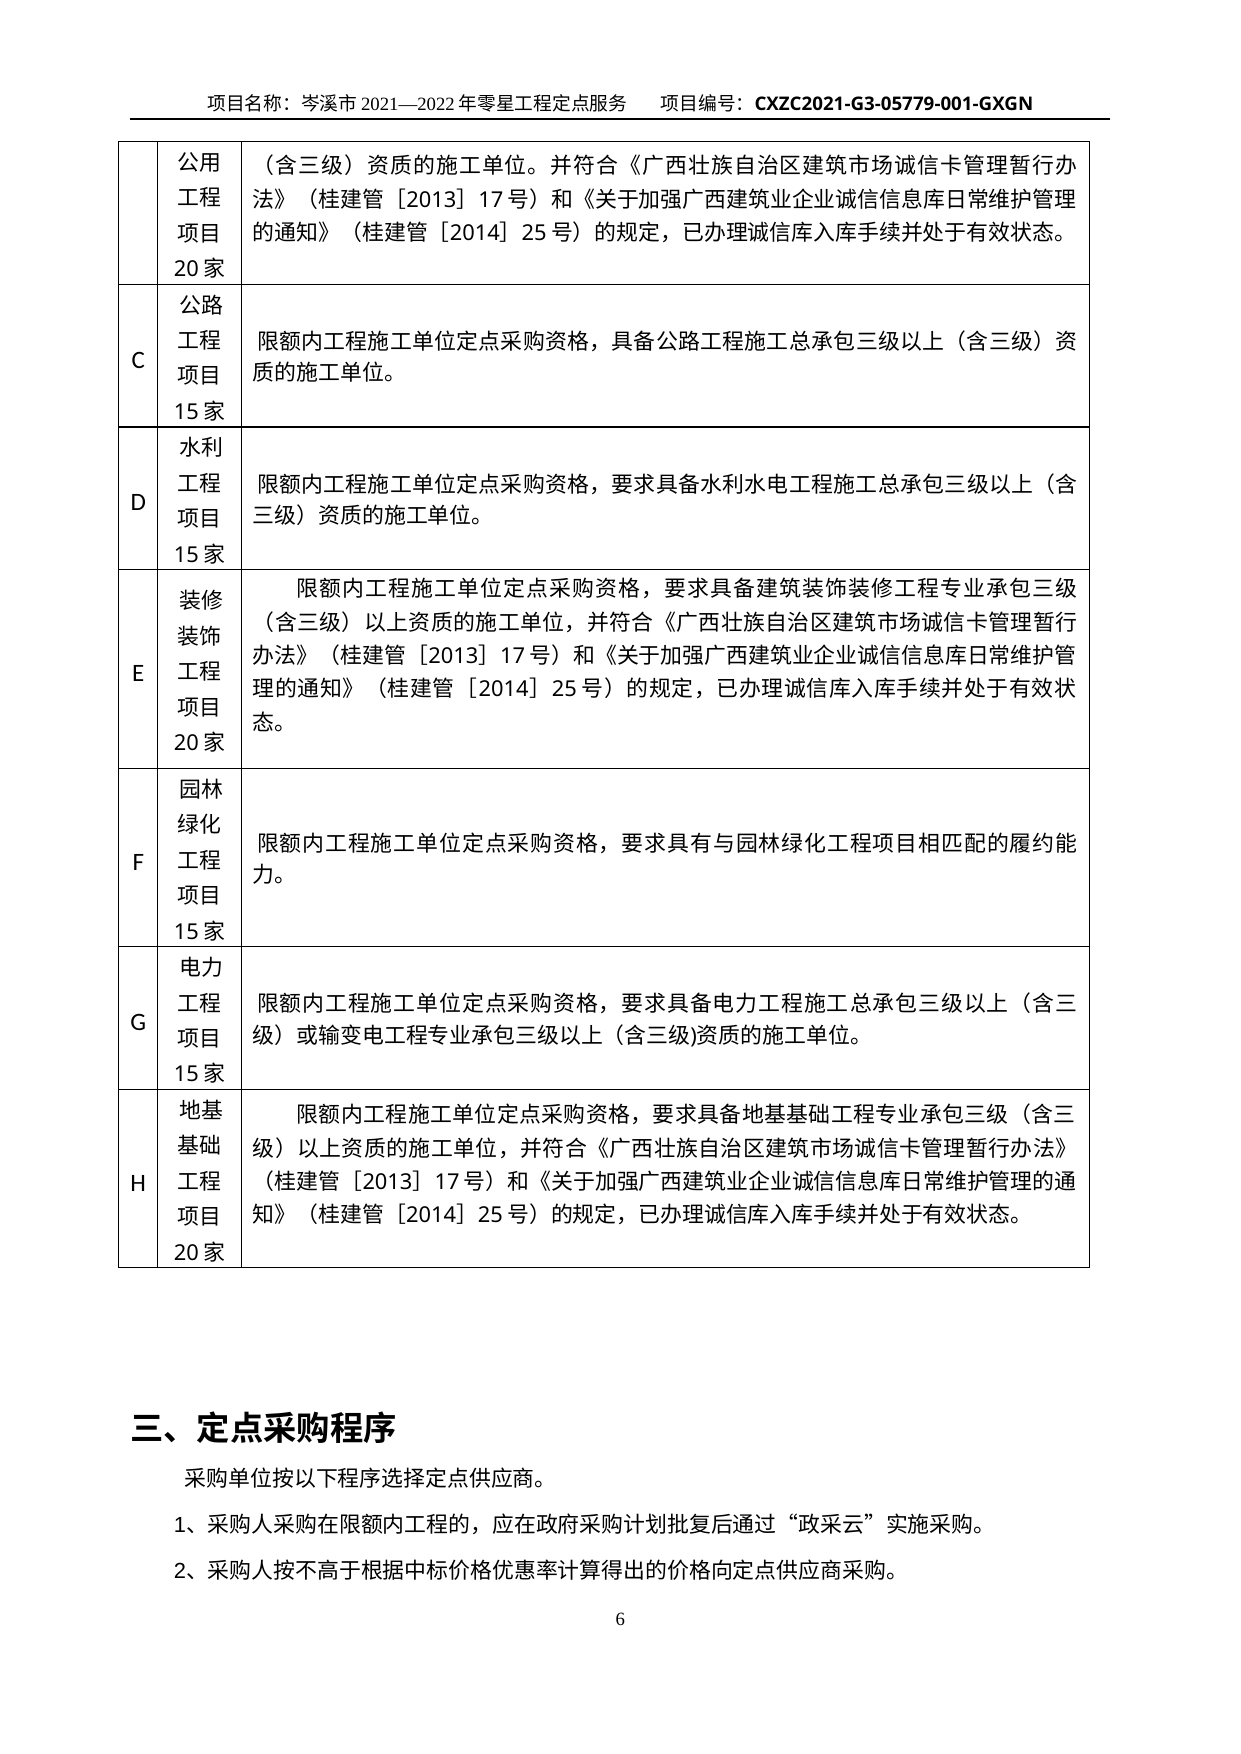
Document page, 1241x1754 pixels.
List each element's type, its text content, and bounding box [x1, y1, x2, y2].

table_cell 限额内工程施工单位定点采购资格，要求具有与园林绿化工程项目相匹配的履约能力。 [242, 769, 1089, 946]
table_cell 限额内工程施工单位定点采购资格，要求具备水利水电工程施工总承包三级以上（含三级）资质的施工单位。 [242, 428, 1089, 569]
table_cell 地基基础工程项目20家 [158, 1090, 241, 1267]
text 三、定点采购程序 [130, 1404, 1110, 1450]
table_cell D [119, 428, 157, 569]
table_cell 水利工程项目15家 [158, 428, 241, 569]
table_cell 限额内工程施工单位定点采购资格，要求具备地基基础工程专业承包三级（含三级）以上资质的施工单位，并符合《广西壮族自治区建筑市场诚信卡管理暂行办法》（桂建管［2013］17号）和《关于加强广西建筑业企业诚信信息库日常维护管理的通知》（桂建管［2014］25号）的规定，已办理诚信库入库手续并处于有效状态。 [242, 1090, 1089, 1267]
table_cell 限额内工程施工单位定点采购资格，要求具备建筑装饰装修工程专业承包三级（含三级）以上资质的施工单位，并符合《广西壮族自治区建筑市场诚信卡管理暂行办法》（桂建管［2013］17号）和《关于加强广西建筑业企业诚信信息库日常维护管理的通知》（桂建管［2014］25号）的规定，已办理诚信库入库手续并处于有效状态。 [242, 570, 1089, 768]
table_cell E [119, 570, 157, 768]
table_cell G [119, 947, 157, 1089]
table_cell 公路工程项目15家 [158, 285, 241, 426]
table_cell 限额内工程施工单位定点采购资格，具备公路工程施工总承包三级以上（含三级）资质的施工单位。 [242, 285, 1089, 426]
text 2、采购人按不高于根据中标价格优惠率计算得出的价格向定点供应商采购。 [130, 1542, 1110, 1587]
text 1、采购人采购在限额内工程的，应在政府采购计划批复后通过“政采云”实施采购。 [130, 1496, 1110, 1542]
table_cell H [119, 1090, 157, 1267]
table_cell B [119, 142, 157, 284]
table_cell 园林绿化工程项目15家 [158, 769, 241, 946]
table_cell C [119, 285, 157, 426]
table_cell 电力工程项目15家 [158, 947, 241, 1089]
table_cell 限额内工程施工单位定点采购资格，要求具备电力工程施工总承包三级以上（含三级）或输变电工程专业承包三级以上（含三级)资质的施工单位。 [242, 947, 1089, 1089]
table_cell 装修装饰工程项目20家 [158, 570, 241, 768]
text 采购单位按以下程序选择定点供应商。 [130, 1450, 1110, 1496]
table_cell F [119, 769, 157, 946]
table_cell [242, 142, 1089, 284]
table_cell 市政公用工程项目20家 [158, 142, 241, 284]
